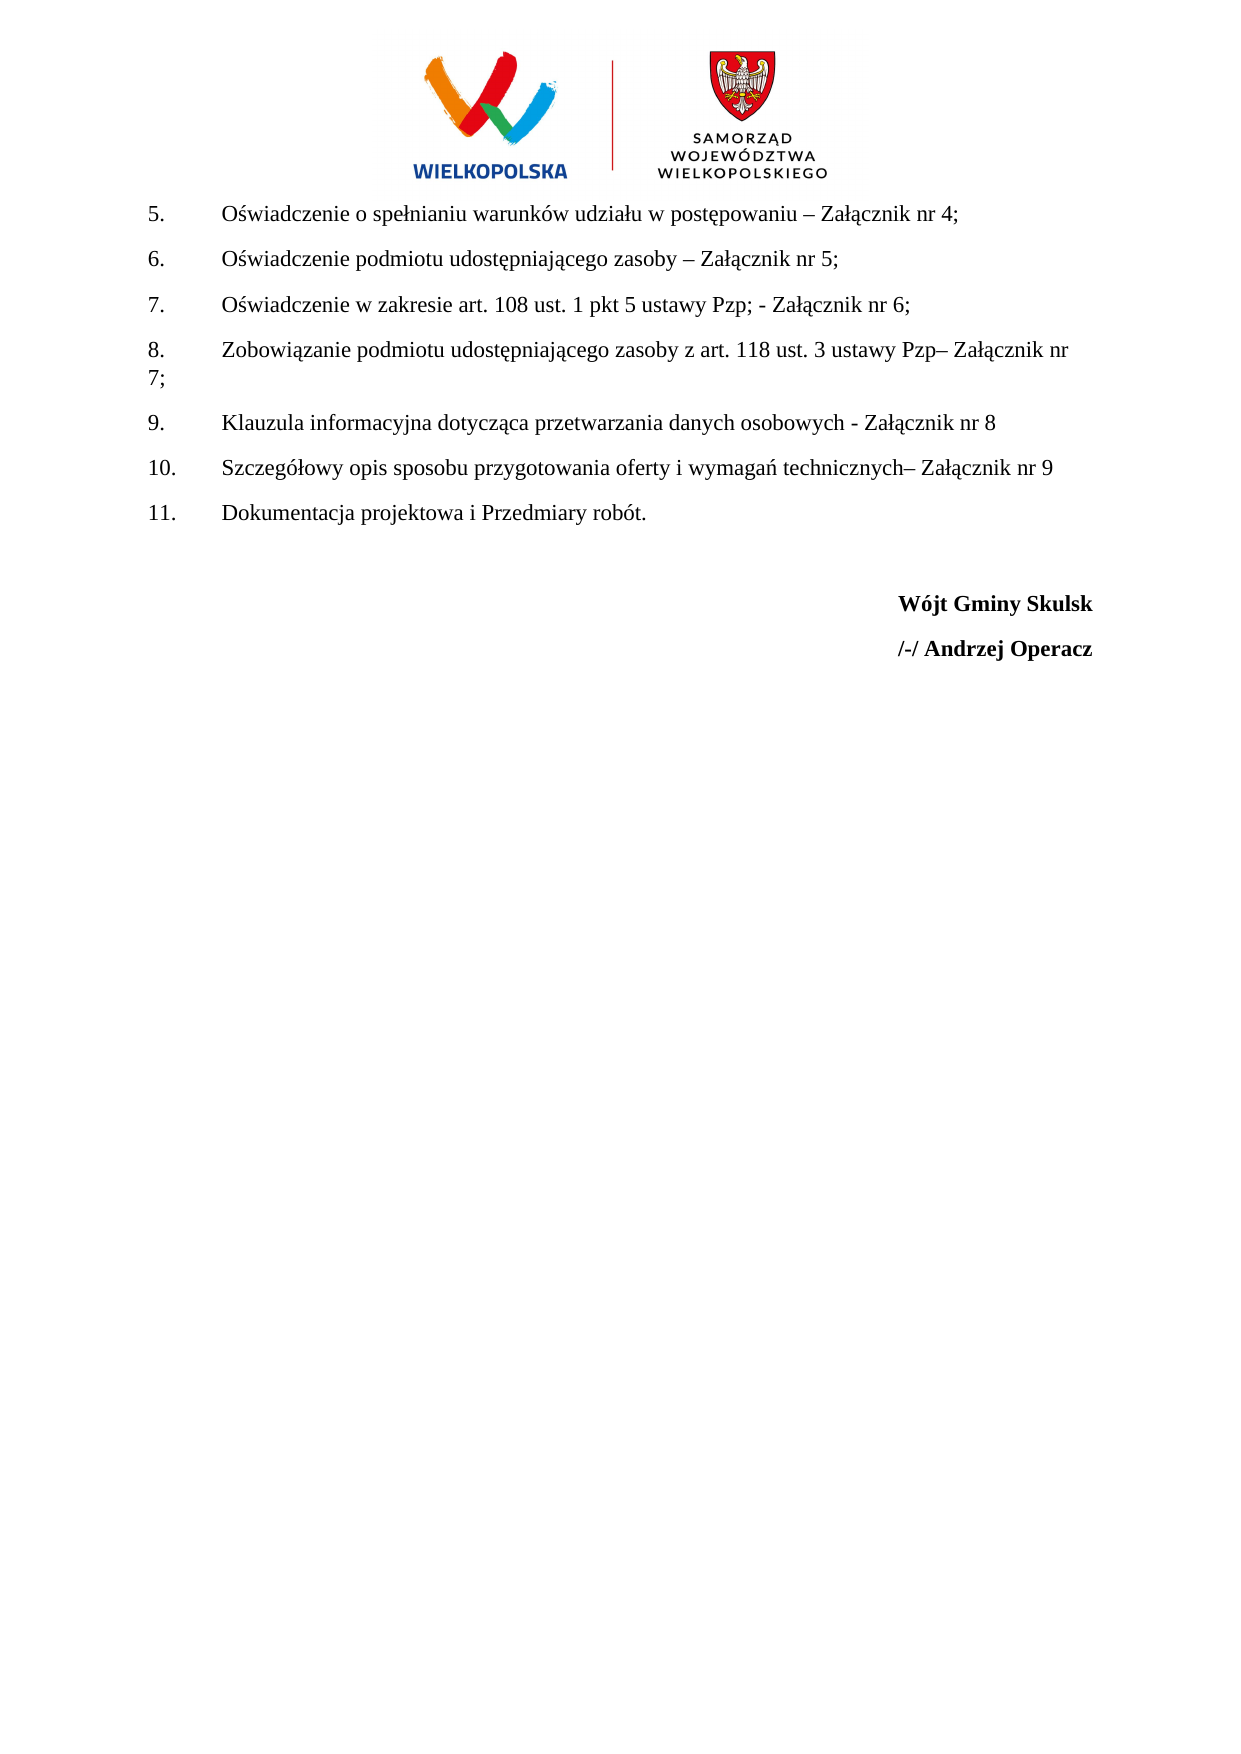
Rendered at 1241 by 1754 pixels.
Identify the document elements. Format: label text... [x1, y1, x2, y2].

text 7. Oświadczenie w zakresie art. 108 ust. 1 pkt 5 ustawy Pzp; - Załącznik nr 6; [148, 291, 1093, 317]
text 5. Oświadczenie o spełnianiu warunków udziału w postępowaniu – Załącznik nr 4; [148, 200, 1093, 227]
picture [371, 29, 869, 201]
text 10. Szczegółowy opis sposobu przygotowania oferty i wymagań technicznych– Załącznik nr 9 [148, 454, 1093, 481]
text /-/ Andrzej Operacz [148, 635, 1093, 661]
text 8. Zobowiązanie podmiotu udostępniającego zasoby z art. 118 ust. 3 ustawy Pzp– Załącznik nr 7; [148, 336, 1093, 391]
text 9. Klauzula informacyjna dotycząca przetwarzania danych osobowych - Załącznik nr 8 [148, 409, 1093, 436]
text Wójt Gminy Skulsk [148, 590, 1093, 616]
text 6. Oświadczenie podmiotu udostępniającego zasoby – Załącznik nr 5; [148, 246, 1093, 272]
text 11. Dokumentacja projektowa i Przedmiary robót. [148, 499, 1093, 526]
